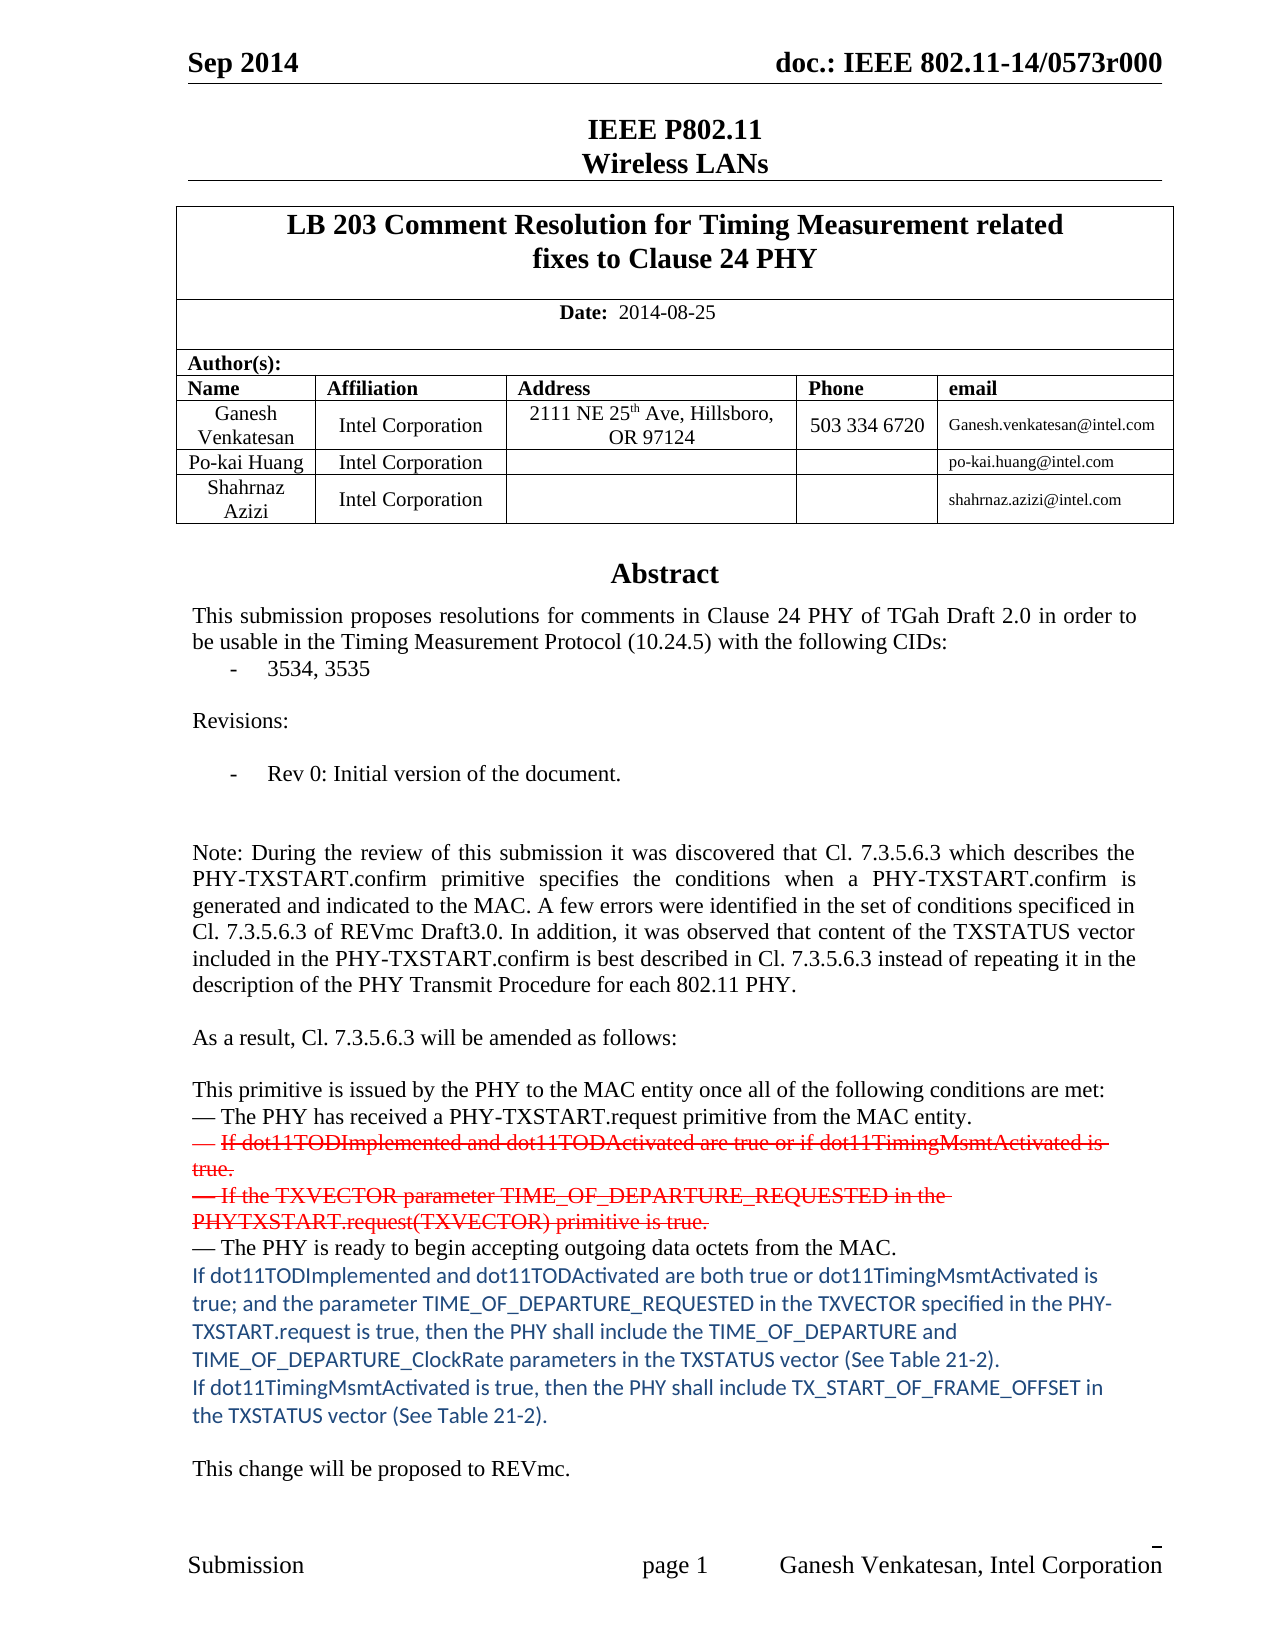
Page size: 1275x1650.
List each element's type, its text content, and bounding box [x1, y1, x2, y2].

table_cell Address [507, 376, 796, 399]
table_cell po-kai.huang@intel.com [938, 450, 1173, 474]
table_cell Ganesh Venkatesan [177, 401, 315, 449]
table_header LB 203 Comment Resolution for Timing Measurement related fixes to Clause 24 PHY [177, 207, 1173, 299]
table_cell [797, 450, 937, 474]
table_cell Intel Corporation [316, 475, 506, 523]
table_cell Affiliation [316, 376, 506, 399]
table_cell [507, 450, 796, 474]
table_cell Po-kai Huang [177, 450, 315, 474]
table_cell [507, 475, 796, 523]
table_cell Name [177, 376, 315, 399]
table_cell 503 334 6720 [797, 401, 937, 449]
table_cell Author(s): [177, 350, 1173, 374]
table_cell Shahrnaz Azizi [177, 475, 315, 523]
table_cell Intel Corporation [316, 450, 506, 474]
table_cell Ganesh.venkatesan@intel.com [938, 401, 1173, 449]
table_cell Date: 2014-08-25 [177, 300, 1173, 349]
table_cell email [938, 376, 1173, 399]
table_cell [797, 475, 937, 523]
table_cell Intel Corporation [316, 401, 506, 449]
table_cell shahrnaz.azizi@intel.com [938, 475, 1173, 523]
table_cell 2111 NE 25th Ave, Hillsboro, OR 97124 [507, 401, 796, 449]
table_cell Phone [797, 376, 937, 399]
text IEEE P802.11 Wireless LANs [187, 112, 1162, 181]
